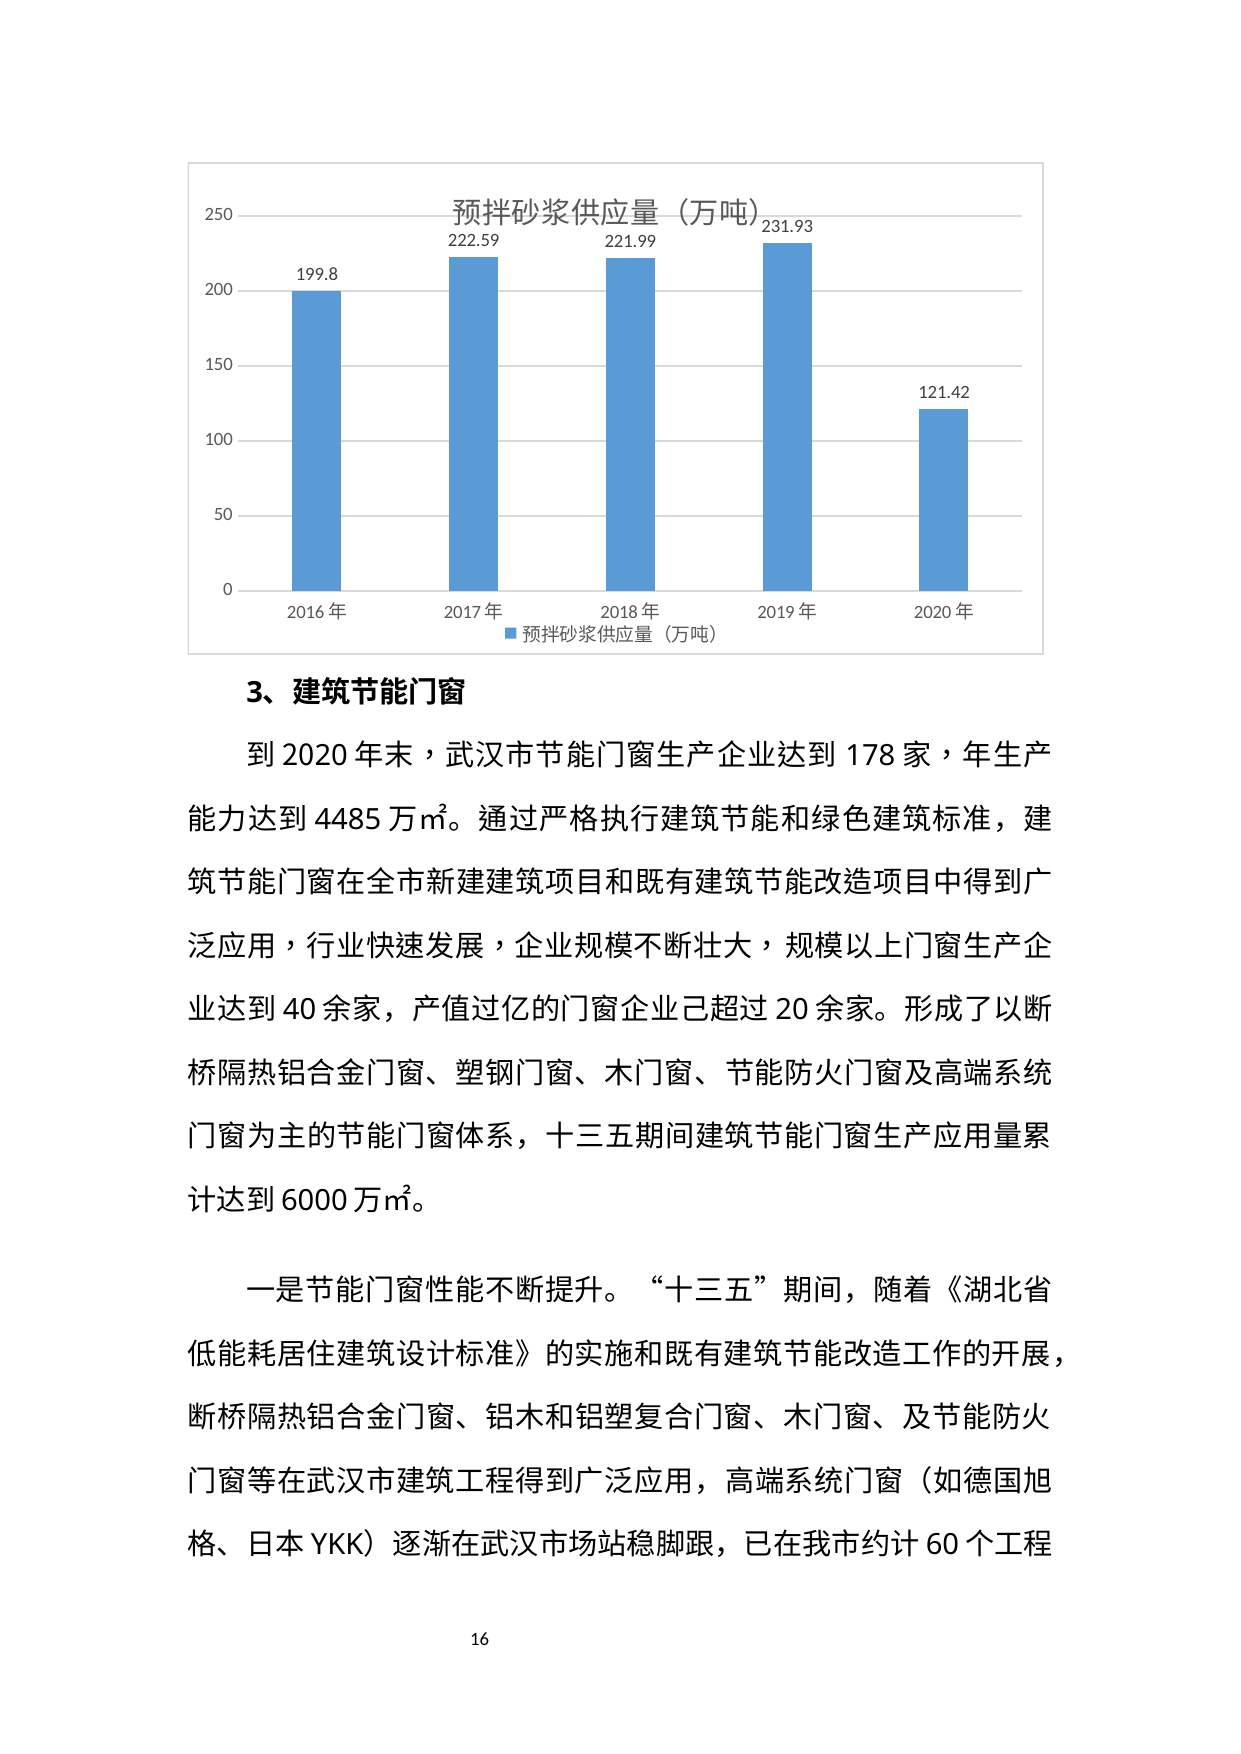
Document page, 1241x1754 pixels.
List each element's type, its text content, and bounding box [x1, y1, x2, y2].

text 3、建筑节能门窗 [187, 668, 1053, 711]
text 到2020年末，武汉市节能门窗生产企业达到178家，年生产能力达到4485万㎡。通过严格执行建筑节能和绿色建筑标准，建筑节能门窗在全市新建建筑项目和既有建筑节能改造项目中得到广泛应用，行业快速发展，企业规模不断壮大，规模以上门窗生产企业达到40余家，产值过亿的门窗企业己超过20余家。形成了以断桥隔热铝合金门窗、塑钢门窗、木门窗、节能防火门窗及高端系统门窗为主的节能门窗体系，十三五期间建筑节能门窗生产应用量累计达到6000万㎡。 [187, 732, 1053, 1218]
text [187, 1267, 1053, 1563]
